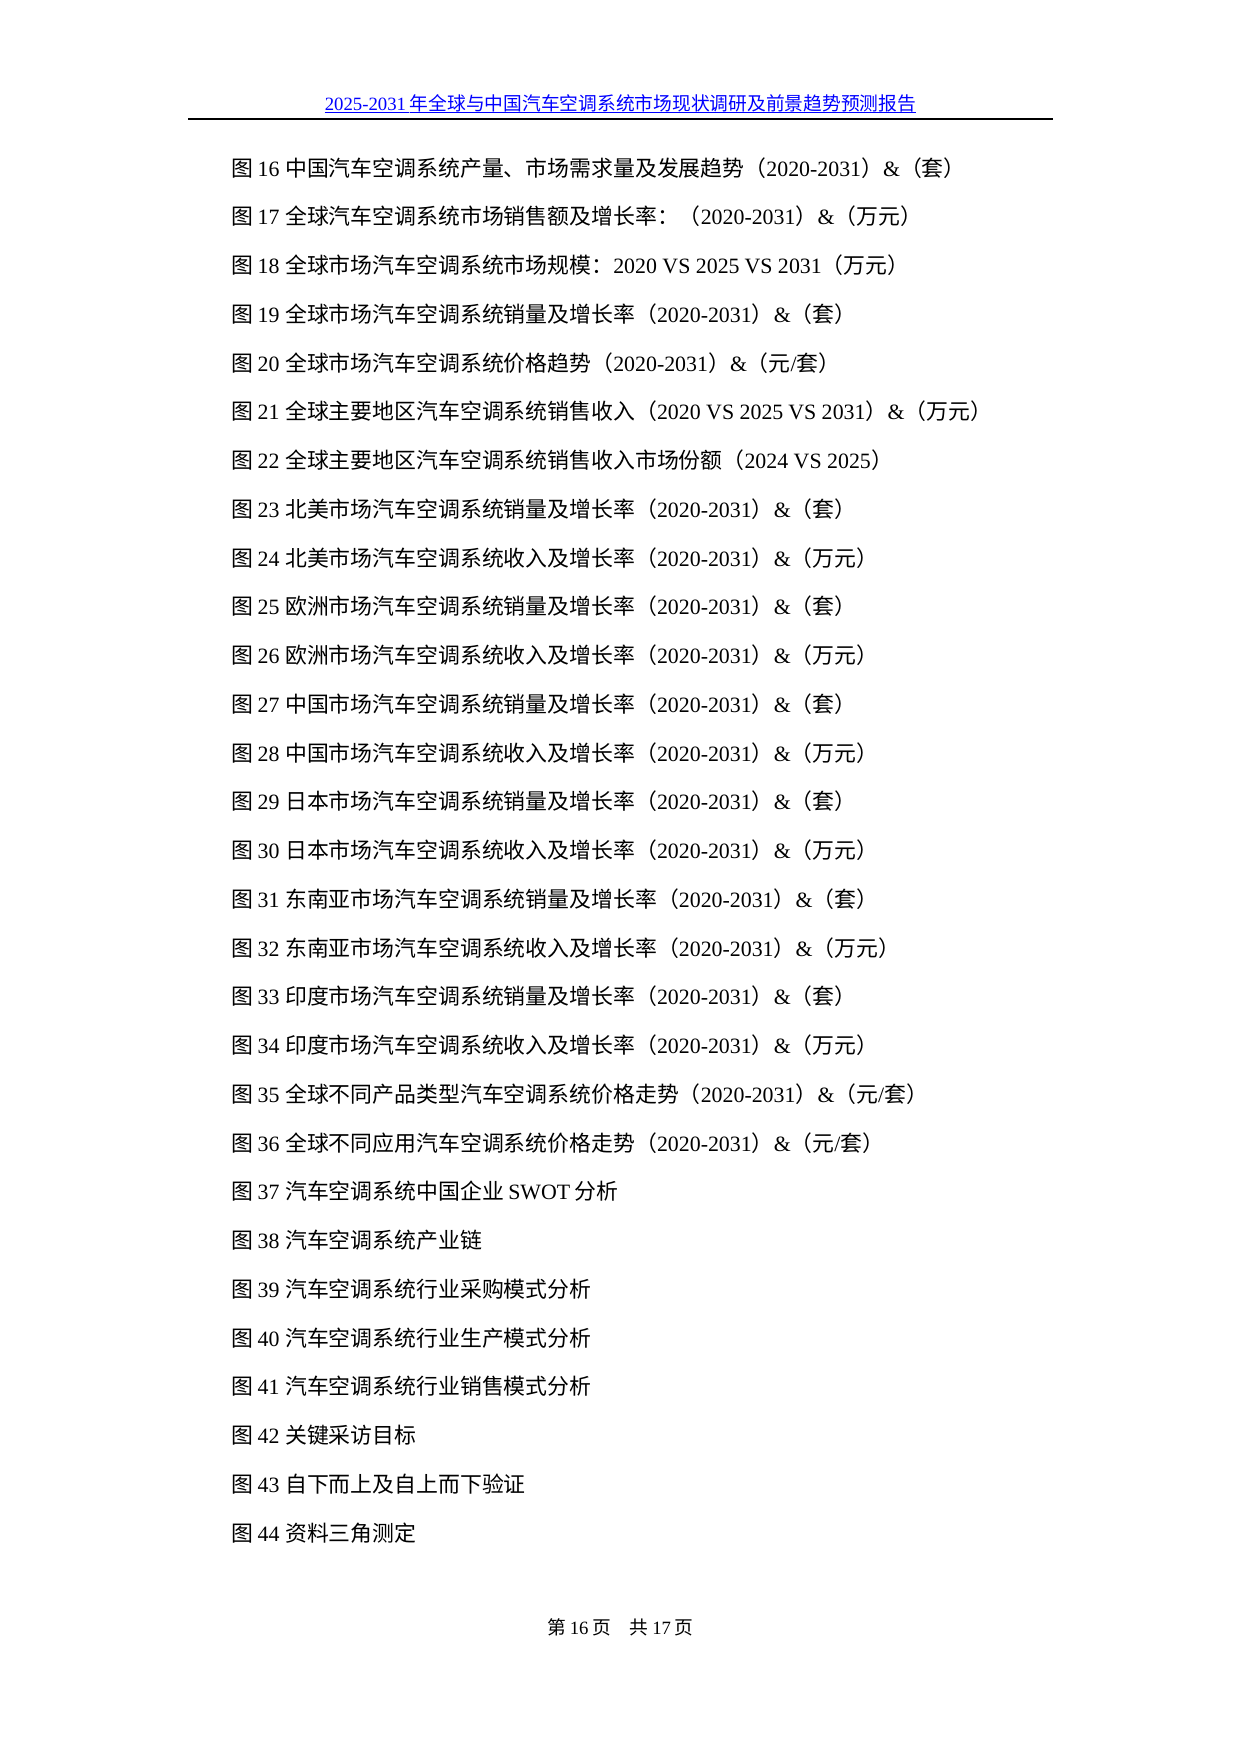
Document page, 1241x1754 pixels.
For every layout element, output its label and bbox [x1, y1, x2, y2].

text [187, 150, 1053, 1548]
